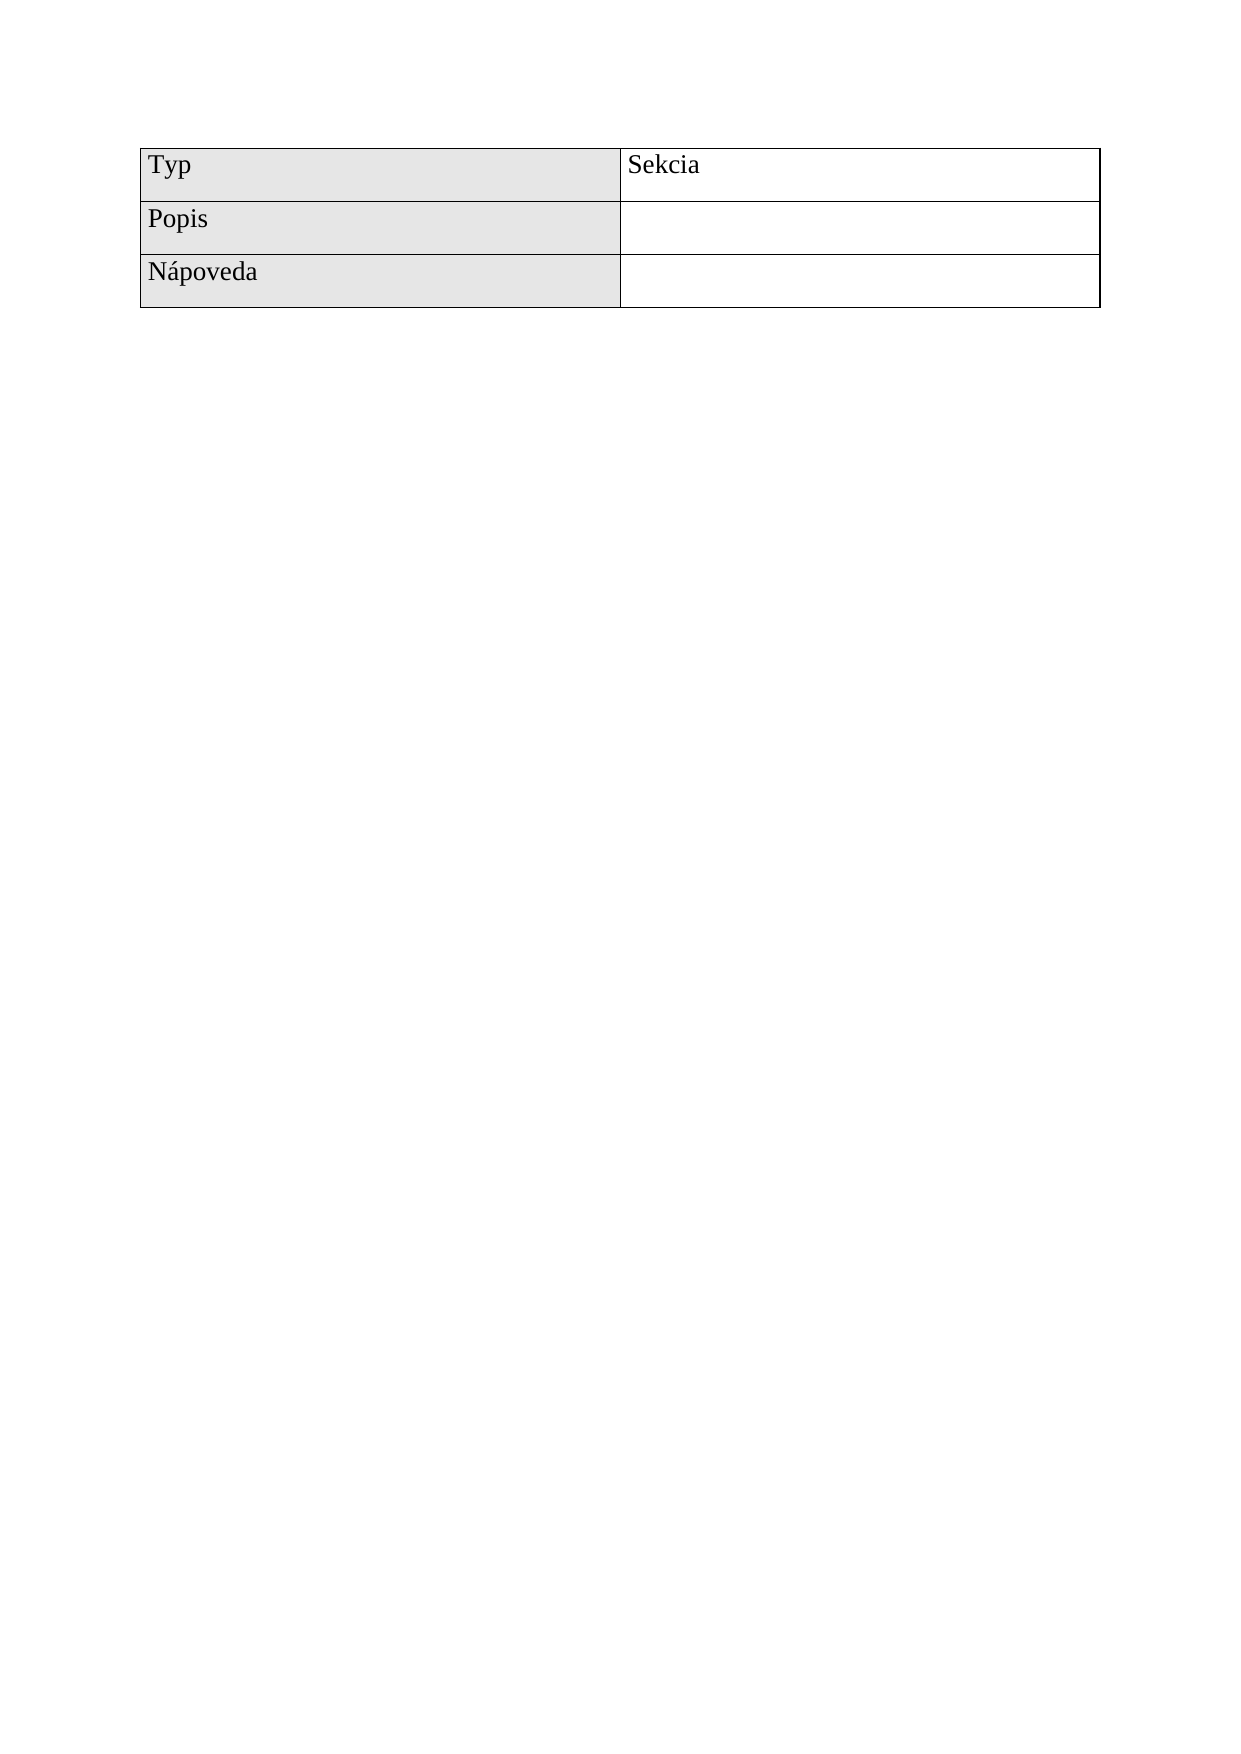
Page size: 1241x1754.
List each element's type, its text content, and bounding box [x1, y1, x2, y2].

table_cell [621, 202, 1099, 254]
table_cell Popis [141, 202, 620, 254]
table_cell Typ [141, 149, 620, 201]
table_cell [621, 255, 1099, 307]
table_cell Sekcia [621, 149, 1099, 201]
table_cell Nápoveda [141, 255, 620, 307]
